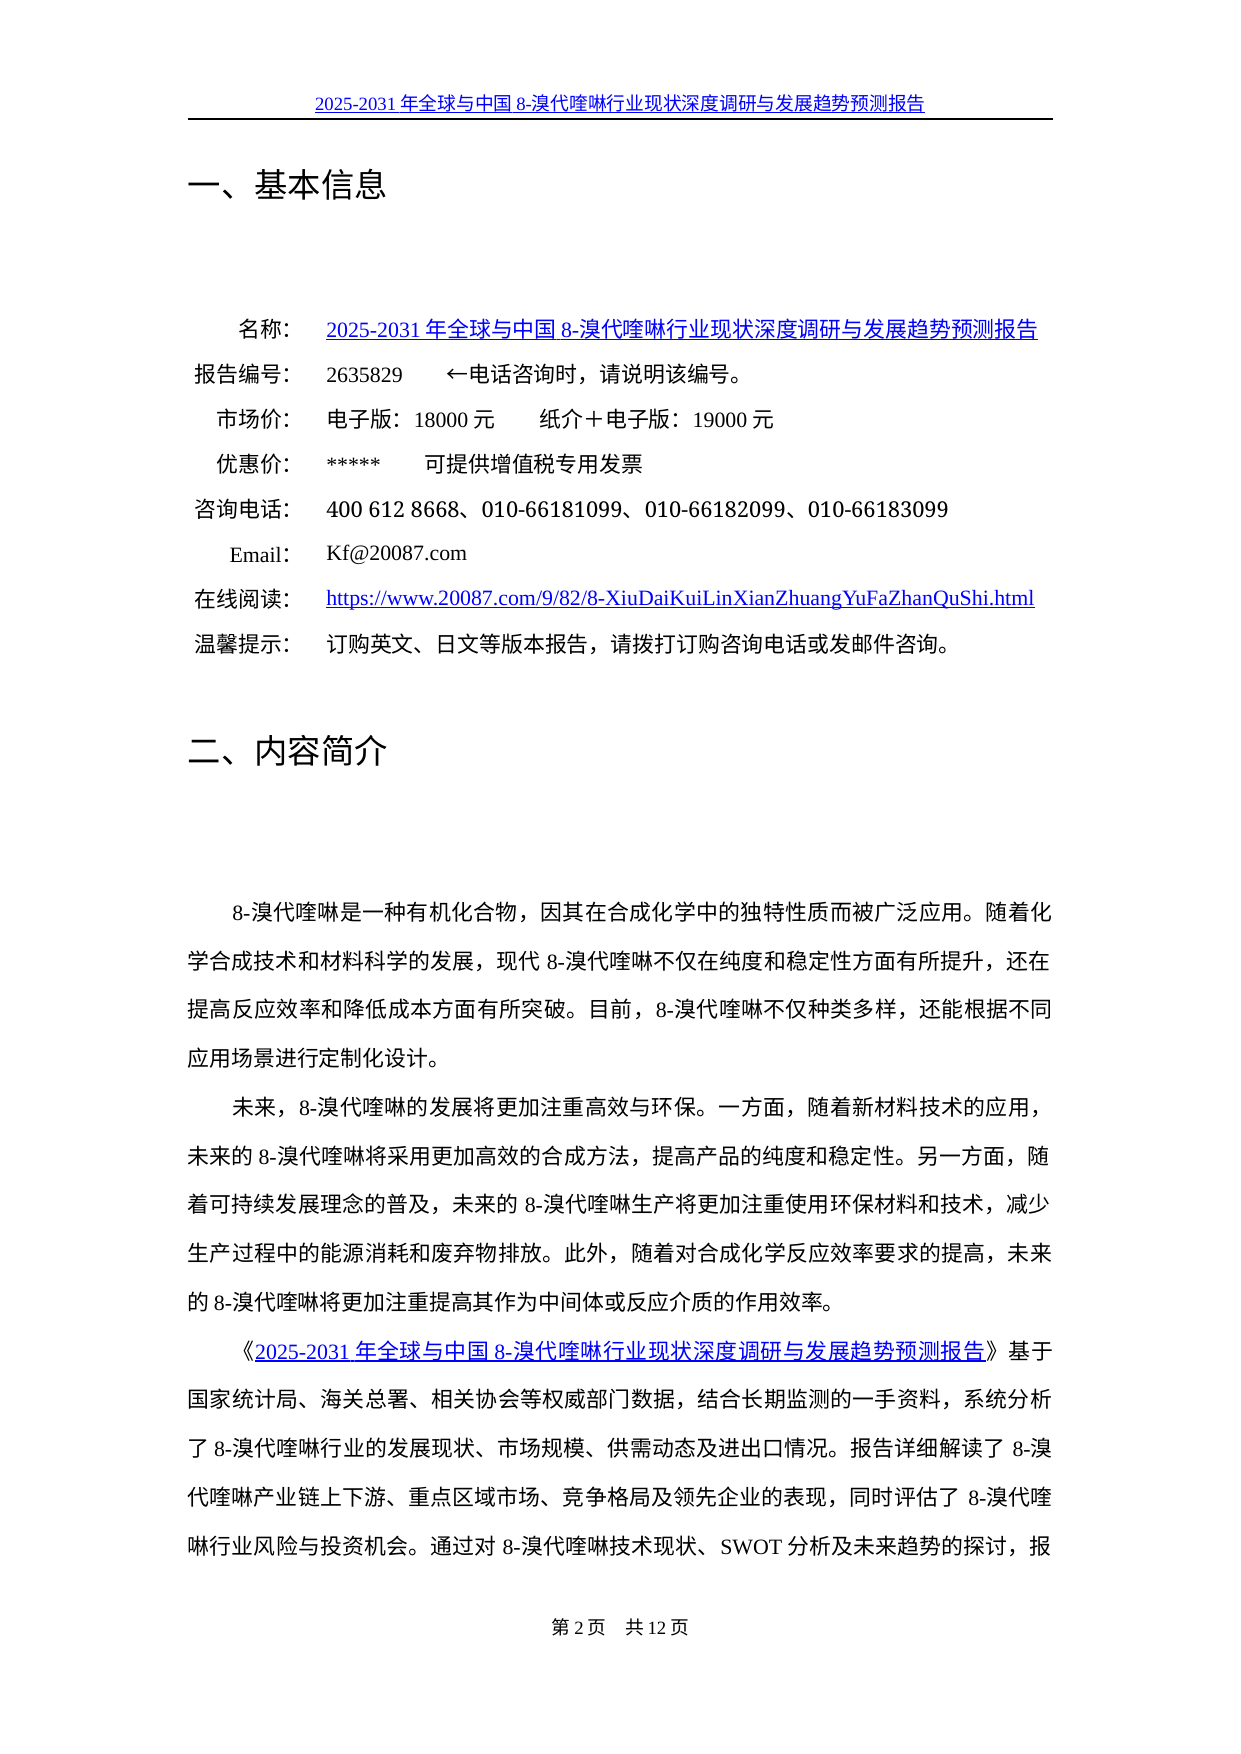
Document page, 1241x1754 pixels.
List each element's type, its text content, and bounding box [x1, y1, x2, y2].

table_cell 市场价： [167, 402, 315, 447]
table_cell 2635829 ←电话咨询时，请说明该编号。 [315, 357, 1073, 402]
table_header 2025-2031年全球与中国8-溴代喹啉行业现状深度调研与发展趋势预测报告 [315, 312, 1073, 357]
title 一、基本信息 [187, 150, 1053, 215]
table_cell 温馨提示： [167, 627, 315, 672]
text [187, 894, 1053, 1561]
table_cell Email： [167, 537, 315, 582]
table_cell Kf@20087.com [315, 537, 1073, 582]
title 二、内容简介 [187, 717, 1053, 782]
table_cell 咨询电话： [167, 492, 315, 537]
table_cell 在线阅读： [167, 582, 315, 627]
table_cell 优惠价： [167, 447, 315, 492]
table_cell [315, 582, 1073, 627]
table_cell 报告编号： [167, 357, 315, 402]
table_cell 400 612 8668、010-66181099、010-66182099、010-66183099 [315, 492, 1073, 537]
table_cell 订购英文、日文等版本报告，请拨打订购咨询电话或发邮件咨询。 [315, 627, 1073, 672]
table_cell 电子版：18000 元 纸介＋电子版：19000 元 [315, 402, 1073, 447]
table_header 名称： [167, 312, 315, 357]
table_cell ***** 可提供增值税专用发票 [315, 447, 1073, 492]
